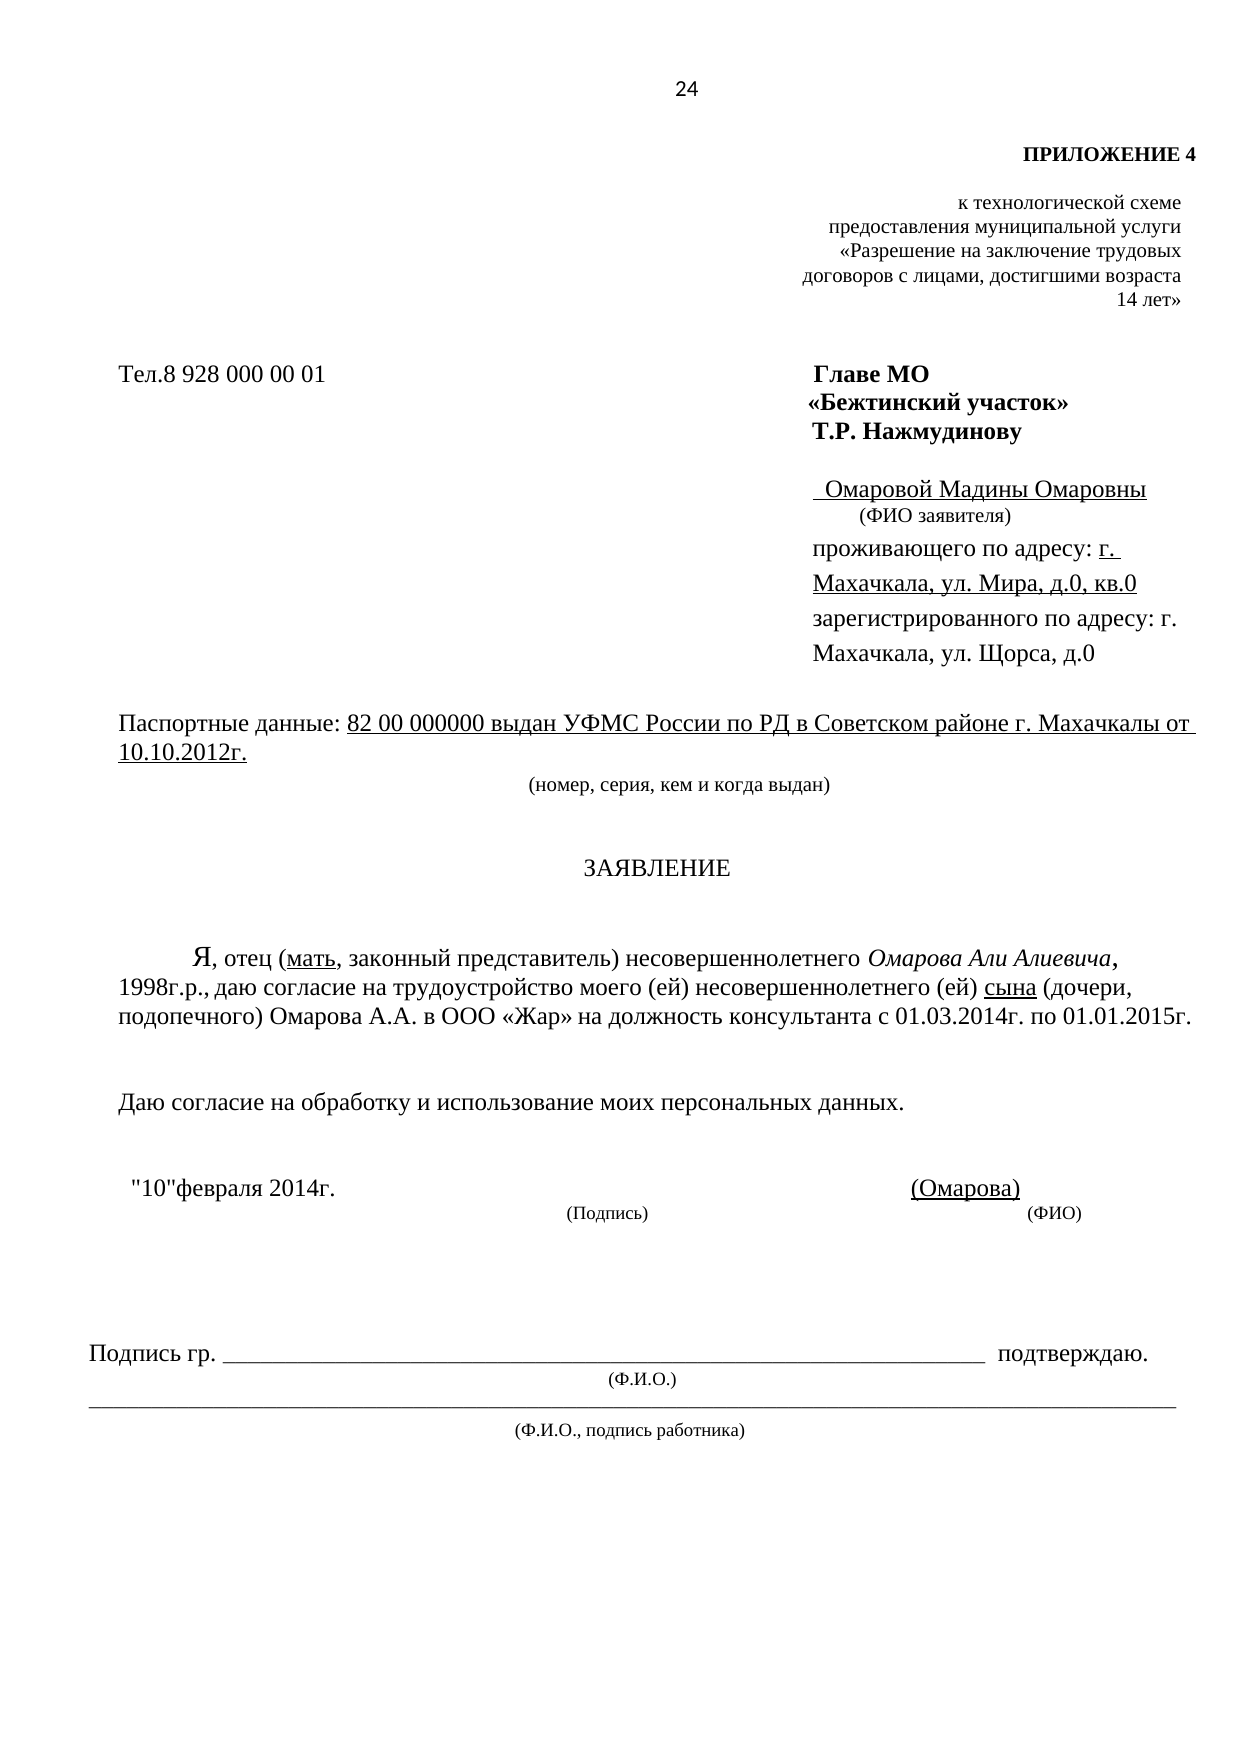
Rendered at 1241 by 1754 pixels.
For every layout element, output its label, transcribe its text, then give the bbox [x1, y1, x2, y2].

text к технологической схеме [683, 190, 1181, 214]
text Омаровой Мадины Омаровны [118, 474, 1196, 502]
text "10"февраля 2014г. (Омарова) [118, 1173, 1196, 1202]
text Махачкала, ул. Щорса, д.0 [118, 638, 1196, 667]
text (Ф.И.О., подпись работника) [88, 1413, 1196, 1442]
text проживающего по адресу: г. [118, 533, 1196, 562]
text Я, отец (мать, законный представитель) несовершеннолетнего Омарова Али Алиевича, 1998г.р., даю согласие на трудоустройство моего (ей) несовершеннолетнего (ей) сына (дочери, подопечного) Омарова А.А. в ООО «Жар» на должность консультанта с 01.03.2014г. по 01.01.2015г. [118, 939, 1196, 1030]
text Т.Р. Нажмудинову [118, 416, 1196, 445]
text (номер, серия, кем и когда выдан) [118, 772, 1240, 796]
text предоставления муниципальной услуги «Разрешение на заключение трудовых договоров с лицами, достигшими возраста 14 лет» [669, 214, 1181, 311]
text Махачкала, ул. Мира, д.0, кв.0 [118, 568, 1196, 597]
text ЗАЯВЛЕНИЕ [118, 853, 1196, 882]
text (ФИО заявителя) [118, 502, 1196, 527]
text Подпись гр. _____________________________________________________________ подтверждаю. [88, 1338, 1196, 1368]
text Даю согласие на обработку и использование моих персональных данных. [118, 1087, 1196, 1116]
text зарегистрированного по адресу: г. [118, 603, 1196, 632]
text (Ф.И.О.) [88, 1368, 1196, 1389]
text Паспортные данные: 82 00 000000 выдан УФМС России по РД в Советском районе г. Махачкалы от 10.10.2012г. [118, 708, 1196, 765]
text «Бежтинский участок» [413, 387, 1196, 416]
text ПРИЛОЖЕНИЕ 4 [871, 142, 1196, 166]
text (Подпись) (ФИО) [118, 1202, 1196, 1224]
text _______________________________________________________________________________________ [88, 1389, 1196, 1413]
text Тел.8 928 000 00 01 Главе МО [118, 359, 1196, 387]
